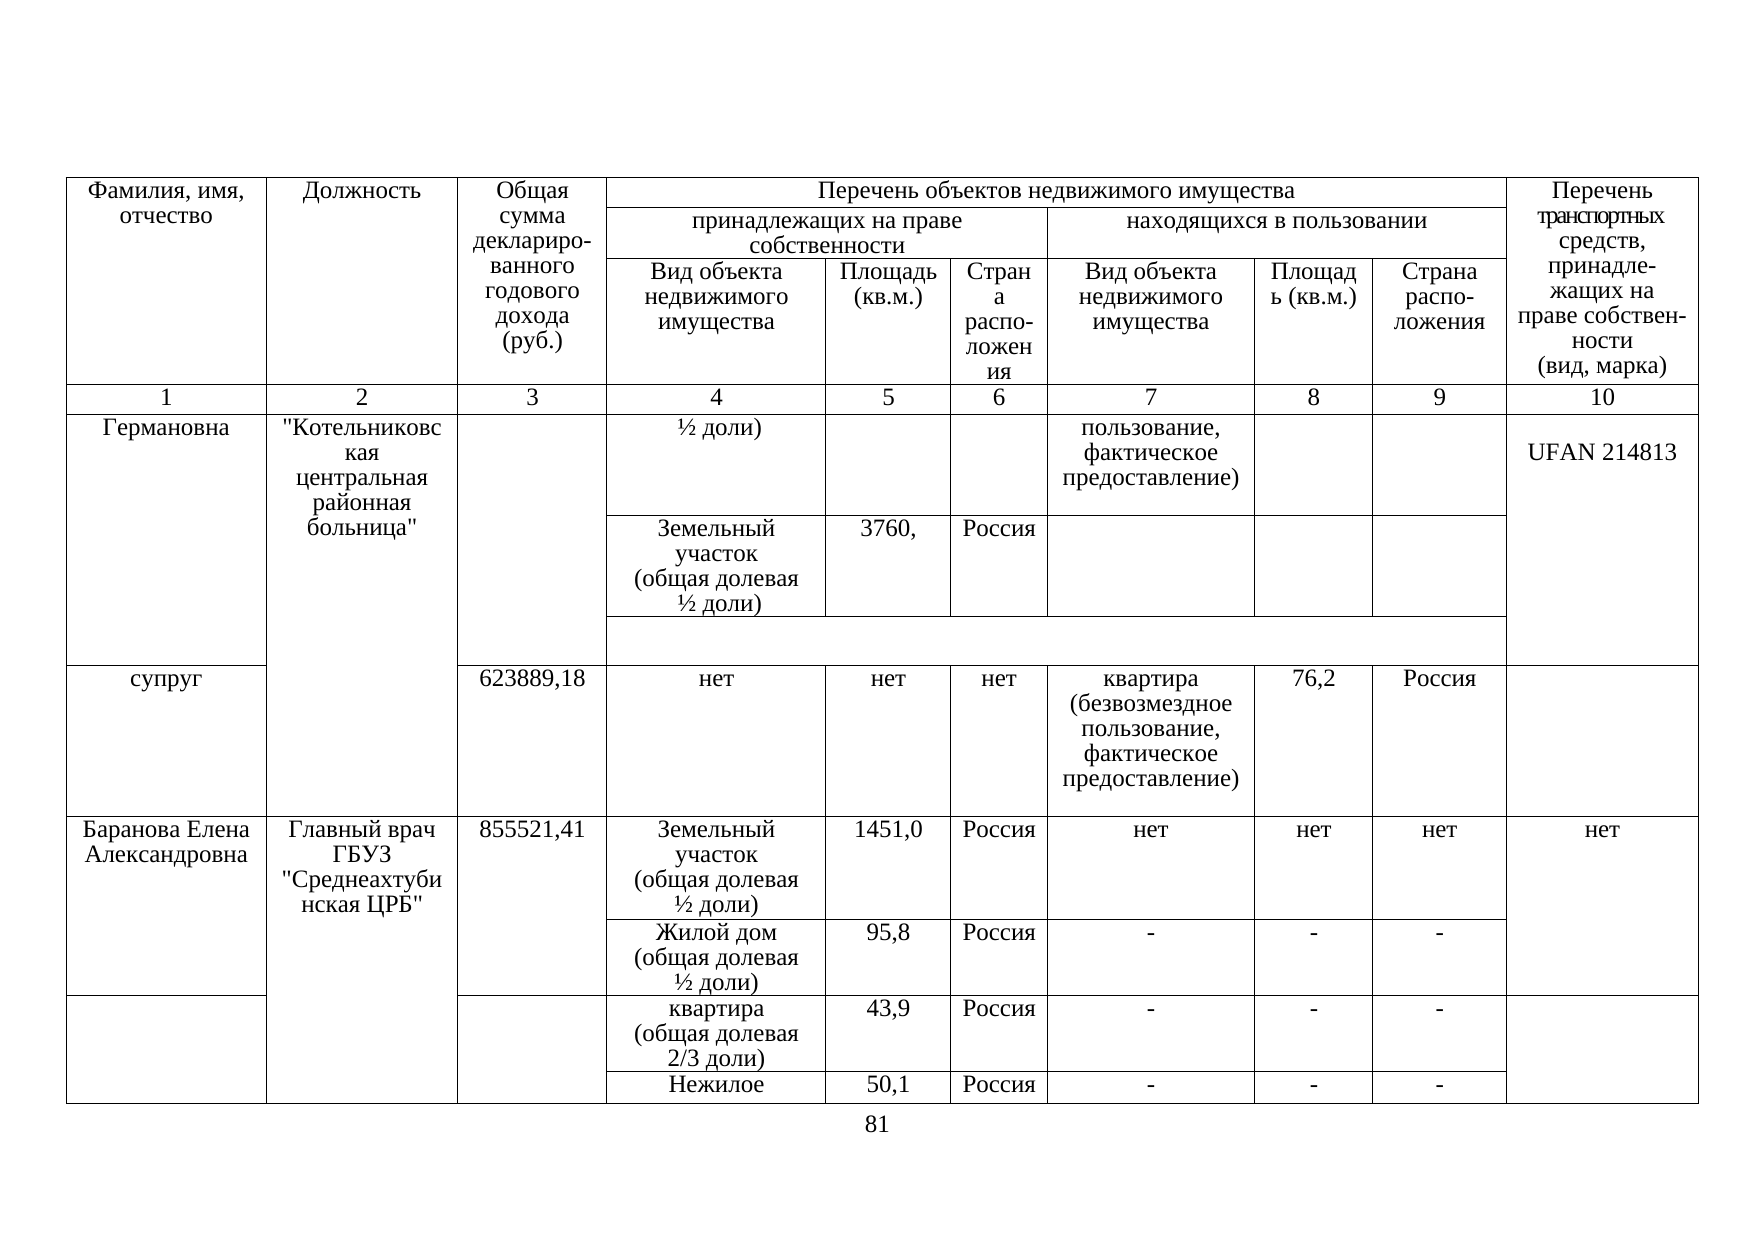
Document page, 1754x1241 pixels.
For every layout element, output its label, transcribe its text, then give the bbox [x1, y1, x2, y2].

table_cell Площадь (кв.м.) [826, 259, 950, 384]
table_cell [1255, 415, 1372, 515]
table_cell Страна распо-ложения [951, 259, 1047, 384]
table_cell 7 [1048, 385, 1254, 414]
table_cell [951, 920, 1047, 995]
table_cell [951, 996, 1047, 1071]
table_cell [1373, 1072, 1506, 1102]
table_cell 10 [1507, 385, 1698, 414]
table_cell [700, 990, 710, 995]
table_cell находящихся в пользовании [1048, 208, 1506, 258]
table_cell 9 [1373, 385, 1506, 414]
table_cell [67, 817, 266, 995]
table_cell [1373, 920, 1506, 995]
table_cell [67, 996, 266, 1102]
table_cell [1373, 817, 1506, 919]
table_cell Вид объекта недвижимого имущества [607, 259, 825, 384]
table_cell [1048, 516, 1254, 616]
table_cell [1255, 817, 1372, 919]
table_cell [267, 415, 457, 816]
table_header Перечень объектов недвижимого имущества [607, 178, 1506, 207]
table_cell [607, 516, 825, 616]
table_header Общая сумма деклариро-ванного годового дохода (руб.) [458, 178, 606, 384]
table_cell 3 [458, 385, 606, 414]
table_header Фамилия, имя, отчество [67, 178, 266, 384]
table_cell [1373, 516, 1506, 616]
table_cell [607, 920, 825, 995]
table_cell 5 [826, 385, 950, 414]
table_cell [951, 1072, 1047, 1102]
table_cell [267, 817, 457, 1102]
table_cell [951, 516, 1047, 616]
table_cell 1 [67, 385, 266, 414]
table_header Перечень транспортных средств, принадле-жащих на праве собствен-ности (вид, марка) [1507, 178, 1698, 384]
table_header Должность [267, 178, 457, 384]
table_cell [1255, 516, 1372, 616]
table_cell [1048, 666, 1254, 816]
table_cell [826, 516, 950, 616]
table_cell 4 [607, 385, 825, 414]
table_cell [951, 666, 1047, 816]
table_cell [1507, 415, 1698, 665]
table_cell Вид объекта недвижимого имущества [1048, 259, 1254, 384]
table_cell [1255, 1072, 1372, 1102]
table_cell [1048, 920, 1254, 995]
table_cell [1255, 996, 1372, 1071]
table_cell 2 [267, 385, 457, 414]
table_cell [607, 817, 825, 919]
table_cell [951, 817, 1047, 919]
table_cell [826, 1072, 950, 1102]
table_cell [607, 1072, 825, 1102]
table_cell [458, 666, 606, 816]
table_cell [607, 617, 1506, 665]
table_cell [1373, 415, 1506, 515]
table_cell принадлежащих на праве собственности [607, 208, 1047, 258]
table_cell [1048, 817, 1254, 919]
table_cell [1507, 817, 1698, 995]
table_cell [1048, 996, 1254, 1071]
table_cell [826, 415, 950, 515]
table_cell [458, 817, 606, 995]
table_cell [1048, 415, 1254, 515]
table_cell Страна распо-ложения [1373, 259, 1506, 384]
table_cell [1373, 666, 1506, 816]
table_cell 6 [951, 385, 1047, 414]
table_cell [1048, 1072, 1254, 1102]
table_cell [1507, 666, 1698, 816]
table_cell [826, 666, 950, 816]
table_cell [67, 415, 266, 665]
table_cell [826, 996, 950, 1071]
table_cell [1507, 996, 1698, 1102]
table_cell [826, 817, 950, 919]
table_cell Площадь (кв.м.) [1255, 259, 1372, 384]
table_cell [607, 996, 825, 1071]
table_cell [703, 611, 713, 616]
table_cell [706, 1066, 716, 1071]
table_cell 8 [1255, 385, 1372, 414]
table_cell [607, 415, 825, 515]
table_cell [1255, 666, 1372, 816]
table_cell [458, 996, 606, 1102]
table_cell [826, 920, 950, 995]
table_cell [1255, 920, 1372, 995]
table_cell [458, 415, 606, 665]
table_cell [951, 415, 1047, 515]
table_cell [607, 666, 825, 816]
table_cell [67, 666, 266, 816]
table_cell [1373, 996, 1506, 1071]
